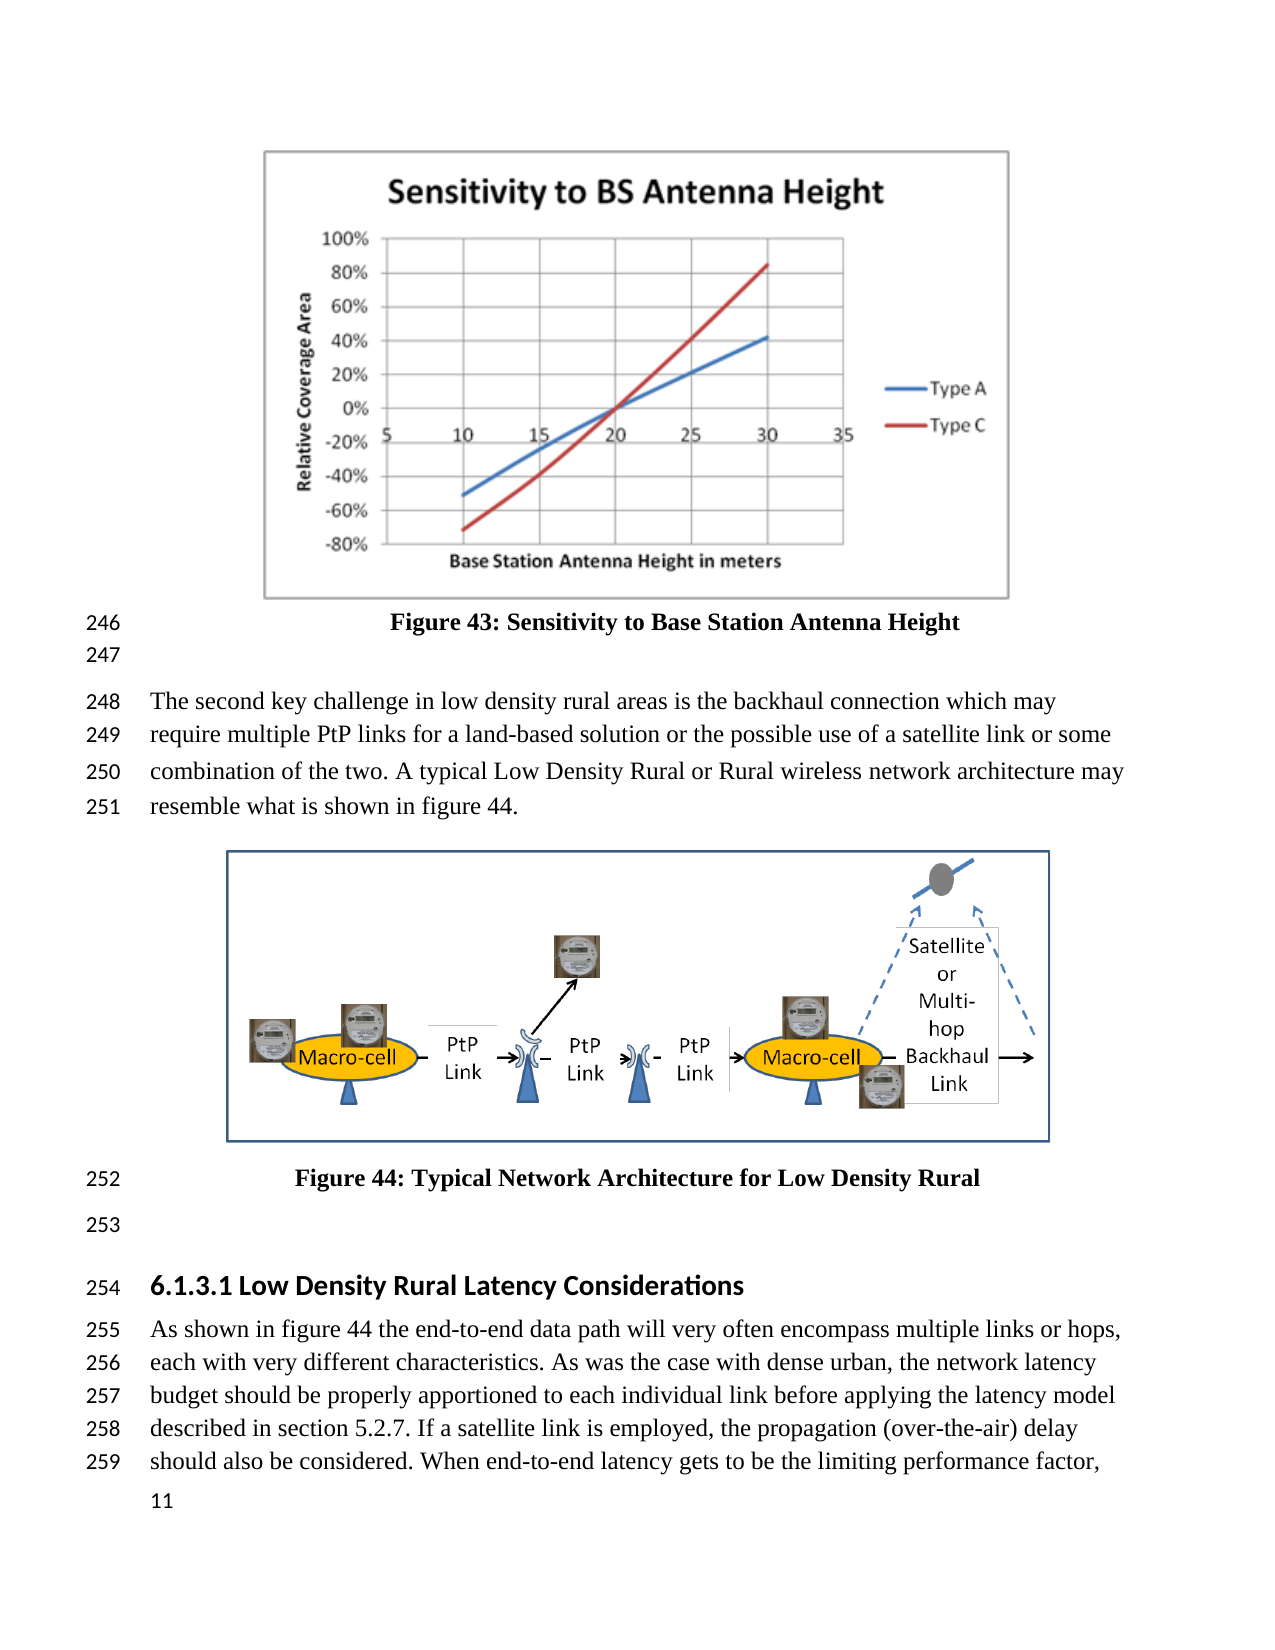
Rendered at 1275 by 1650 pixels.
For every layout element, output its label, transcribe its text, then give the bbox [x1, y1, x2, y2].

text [150, 1314, 1125, 1475]
text The second key challenge in low density rural areas is the backhaul connection which may require multiple PtP links for a land-based solution or the possible use of a satellite link or some combination of the two. A typical Low Density Rural or Rural wireless network architecture may resemble what is shown in figure 44. [150, 686, 1125, 820]
picture [225, 849, 1050, 1143]
subtitle 6.1.3.1 Low Density Rural Latency Considerations [150, 1267, 1125, 1302]
picture [262, 150, 1013, 603]
